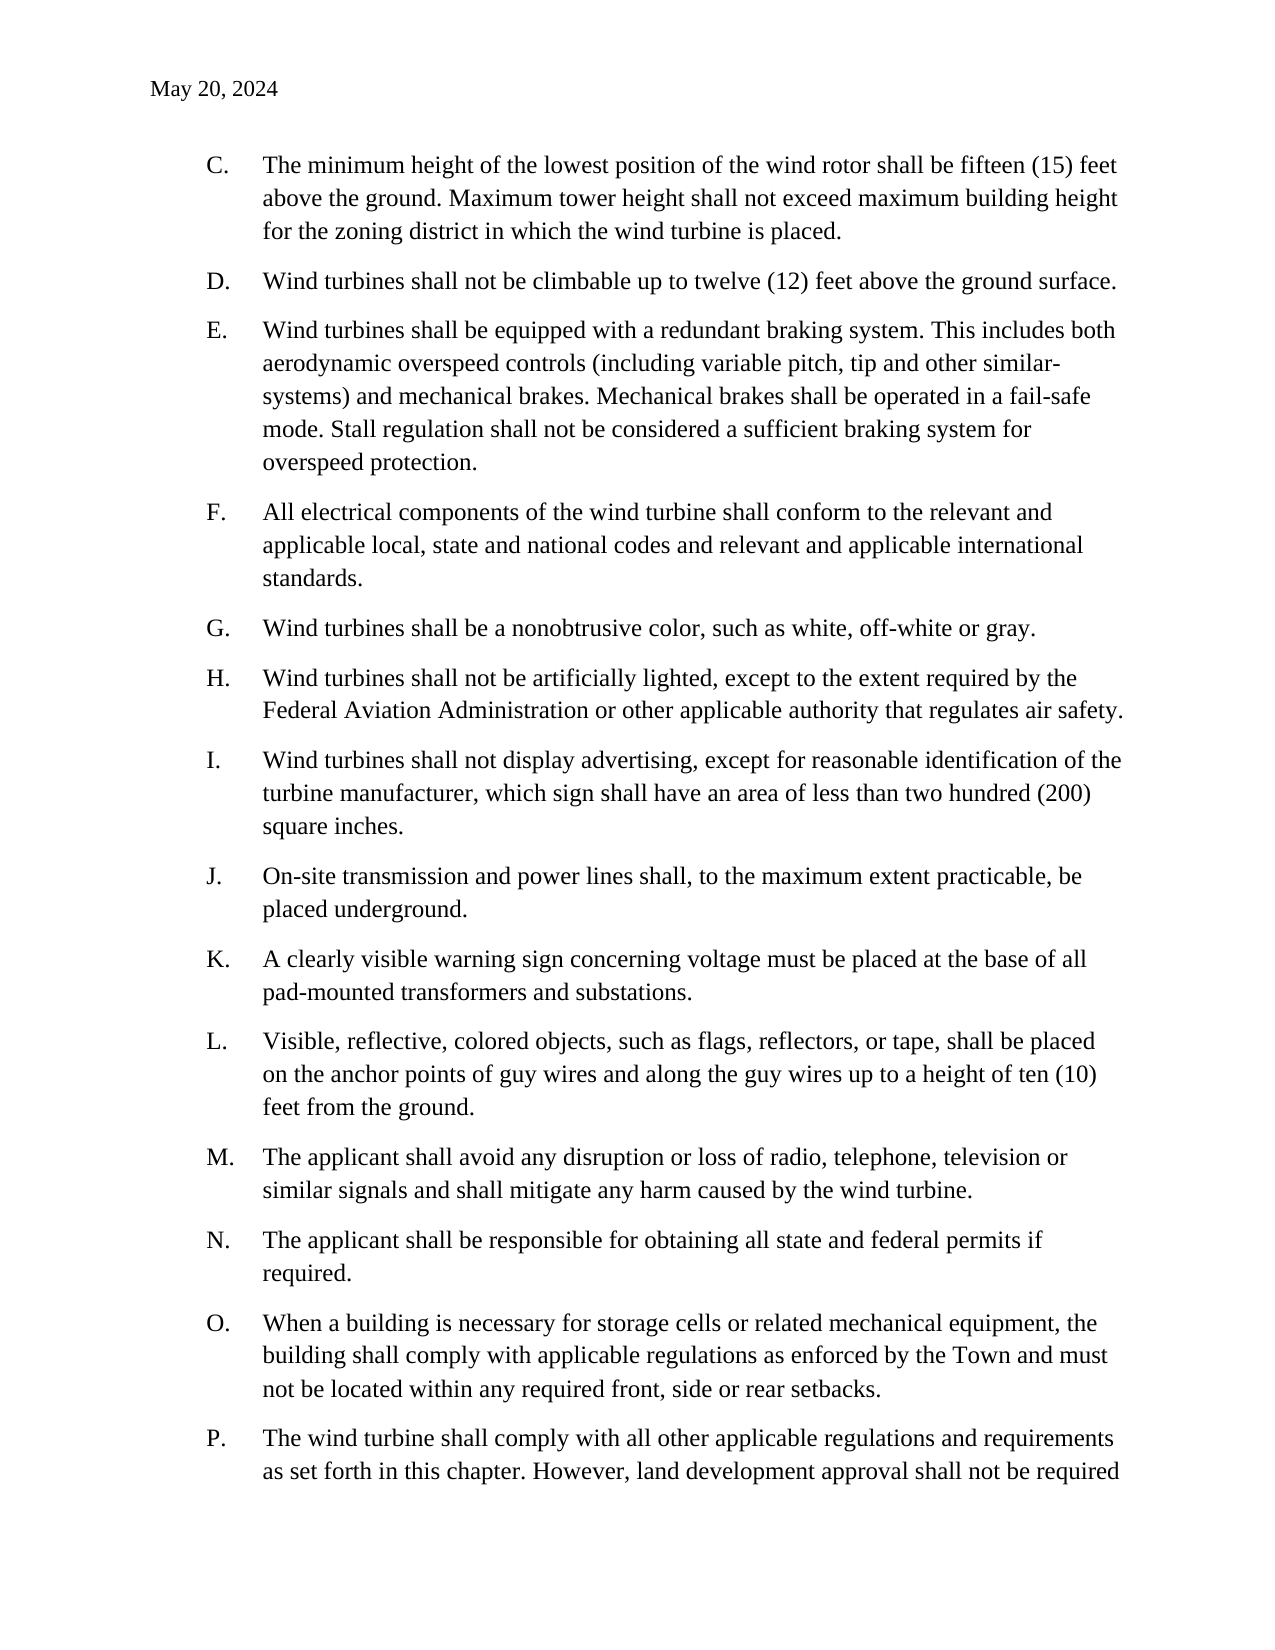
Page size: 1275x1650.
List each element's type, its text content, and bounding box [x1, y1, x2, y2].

list Visible, reflective, colored objects, such as flags, reflectors, or tape, shall be placed on the anchor points of guy wires and along the guy wires up to a height of ten (10) feet from the ground. [206, 1026, 1125, 1121]
list All electrical components of the wind turbine shall conform to the relevant and applicable local, state and national codes and relevant and applicable international standards. [206, 497, 1125, 592]
list Wind turbines shall not be climbable up to twelve (12) feet above the ground surface. [206, 266, 1125, 294]
list The applicant shall be responsible for obtaining all state and federal permits if required. [206, 1225, 1125, 1287]
list Wind turbines shall be equipped with a redundant braking system. This includes both aerodynamic overspeed controls (including variable pitch, tip and other similar-systems) and mechanical brakes. Mechanical brakes shall be operated in a fail-safe mode. Stall regulation shall not be considered a sufficient braking system for overspeed protection. [206, 315, 1125, 476]
list When a building is necessary for storage cells or related mechanical equipment, the building shall comply with applicable regulations as enforced by the Town and must not be located within any required front, side or rear setbacks. [206, 1308, 1125, 1402]
list On-site transmission and power lines shall, to the maximum extent practicable, be placed underground. [206, 861, 1125, 923]
list Wind turbines shall not display advertising, except for reasonable identification of the turbine manufacturer, which sign shall have an area of less than two hundred (200) square inches. [206, 745, 1125, 840]
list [206, 1423, 1125, 1485]
list Wind turbines shall be a nonobtrusive color, such as white, off-white or gray. [206, 613, 1125, 642]
list The applicant shall avoid any disruption or loss of radio, telephone, television or similar signals and shall mitigate any harm caused by the wind turbine. [206, 1142, 1125, 1204]
list A clearly visible warning sign concerning voltage must be placed at the base of all pad-mounted transformers and substations. [206, 944, 1125, 1006]
list Wind turbines shall not be artificially lighted, except to the extent required by the Federal Aviation Administration or other applicable authority that regulates air safety. [206, 663, 1125, 724]
list The minimum height of the lowest position of the wind rotor shall be fifteen (15) feet above the ground. Maximum tower height shall not exceed maximum building height for the zoning district in which the wind turbine is placed. [206, 150, 1125, 245]
